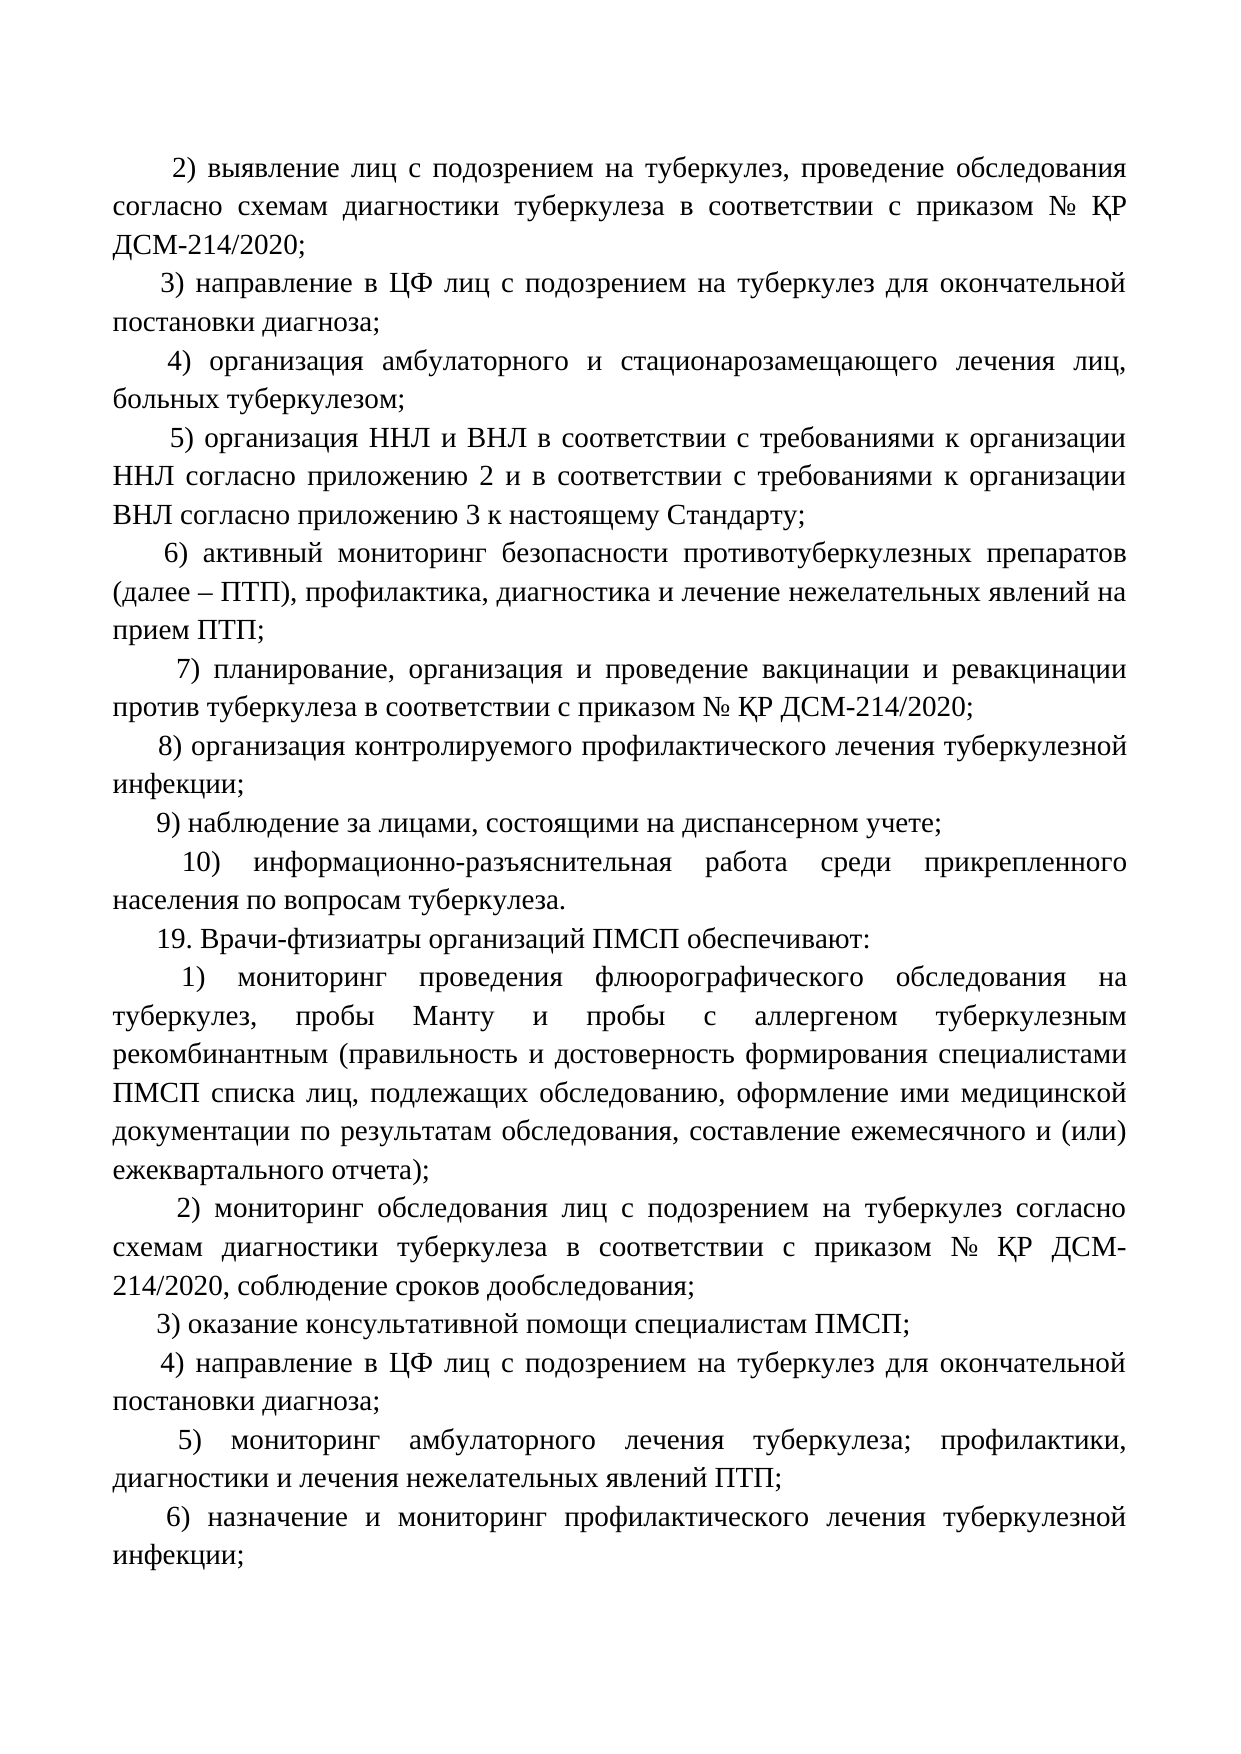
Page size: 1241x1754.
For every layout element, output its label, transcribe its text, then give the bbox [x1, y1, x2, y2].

text 5) организация ННЛ и ВНЛ в соответствии с требованиями к организации ННЛ согласно приложению 2 и в соответствии с требованиями к организации ВНЛ согласно приложению 3 к настоящему Стандарту; [112, 420, 1128, 530]
text 7) планирование, организация и проведение вакцинации и ревакцинации против туберкулеза в соответствии с приказом № ҚР ДСМ-214/2020; [112, 651, 1128, 723]
text 3) оказание консультативной помощи специалистам ПМСП; [112, 1306, 1128, 1340]
text 6) активный мониторинг безопасности противотуберкулезных препаратов (далее – ПТП), профилактика, диагностика и лечение нежелательных явлений на прием ПТП; [112, 535, 1128, 646]
text 10) информационно-разъяснительная работа среди прикрепленного населения по вопросам туберкулеза. [112, 844, 1128, 916]
text 19. Врачи-фтизиатры организаций ПМСП обеспечивают: [112, 921, 1128, 954]
text 6) назначение и мониторинг профилактического лечения туберкулезной инфекции; [112, 1499, 1128, 1571]
text 4) направление в ЦФ лиц с подозрением на туберкулез для окончательной постановки диагноза; [112, 1345, 1128, 1417]
text 4) организация амбулаторного и стационарозамещающего лечения лиц, больных туберкулезом; [112, 343, 1128, 415]
text 9) наблюдение за лицами, состоящими на диспансерном учете; [112, 805, 1128, 839]
text 5) мониторинг амбулаторного лечения туберкулеза; профилактики, диагностики и лечения нежелательных явлений ПТП; [112, 1422, 1128, 1494]
text 1) мониторинг проведения флюорографического обследования на туберкулез, пробы Манту и пробы с аллергеном туберкулезным рекомбинантным (правильность и достоверность формирования специалистами ПМСП списка лиц, подлежащих обследованию, оформление ими медицинской документации по результатам обследования, составление ежемесячного и (или) ежеквартального отчета); [112, 959, 1128, 1186]
text 2) мониторинг обследования лиц с подозрением на туберкулез согласно схемам диагностики туберкулеза в соответствии с приказом № ҚР ДСМ-214/2020, соблюдение сроков дообследования; [112, 1191, 1128, 1301]
text 8) организация контролируемого профилактического лечения туберкулезной инфекции; [112, 728, 1128, 800]
text 3) направление в ЦФ лиц с подозрением на туберкулез для окончательной постановки диагноза; [112, 266, 1128, 338]
text 2) выявление лиц с подозрением на туберкулез, проведение обследования согласно схемам диагностики туберкулеза в соответствии с приказом № ҚР ДСМ-214/2020; [112, 150, 1128, 261]
